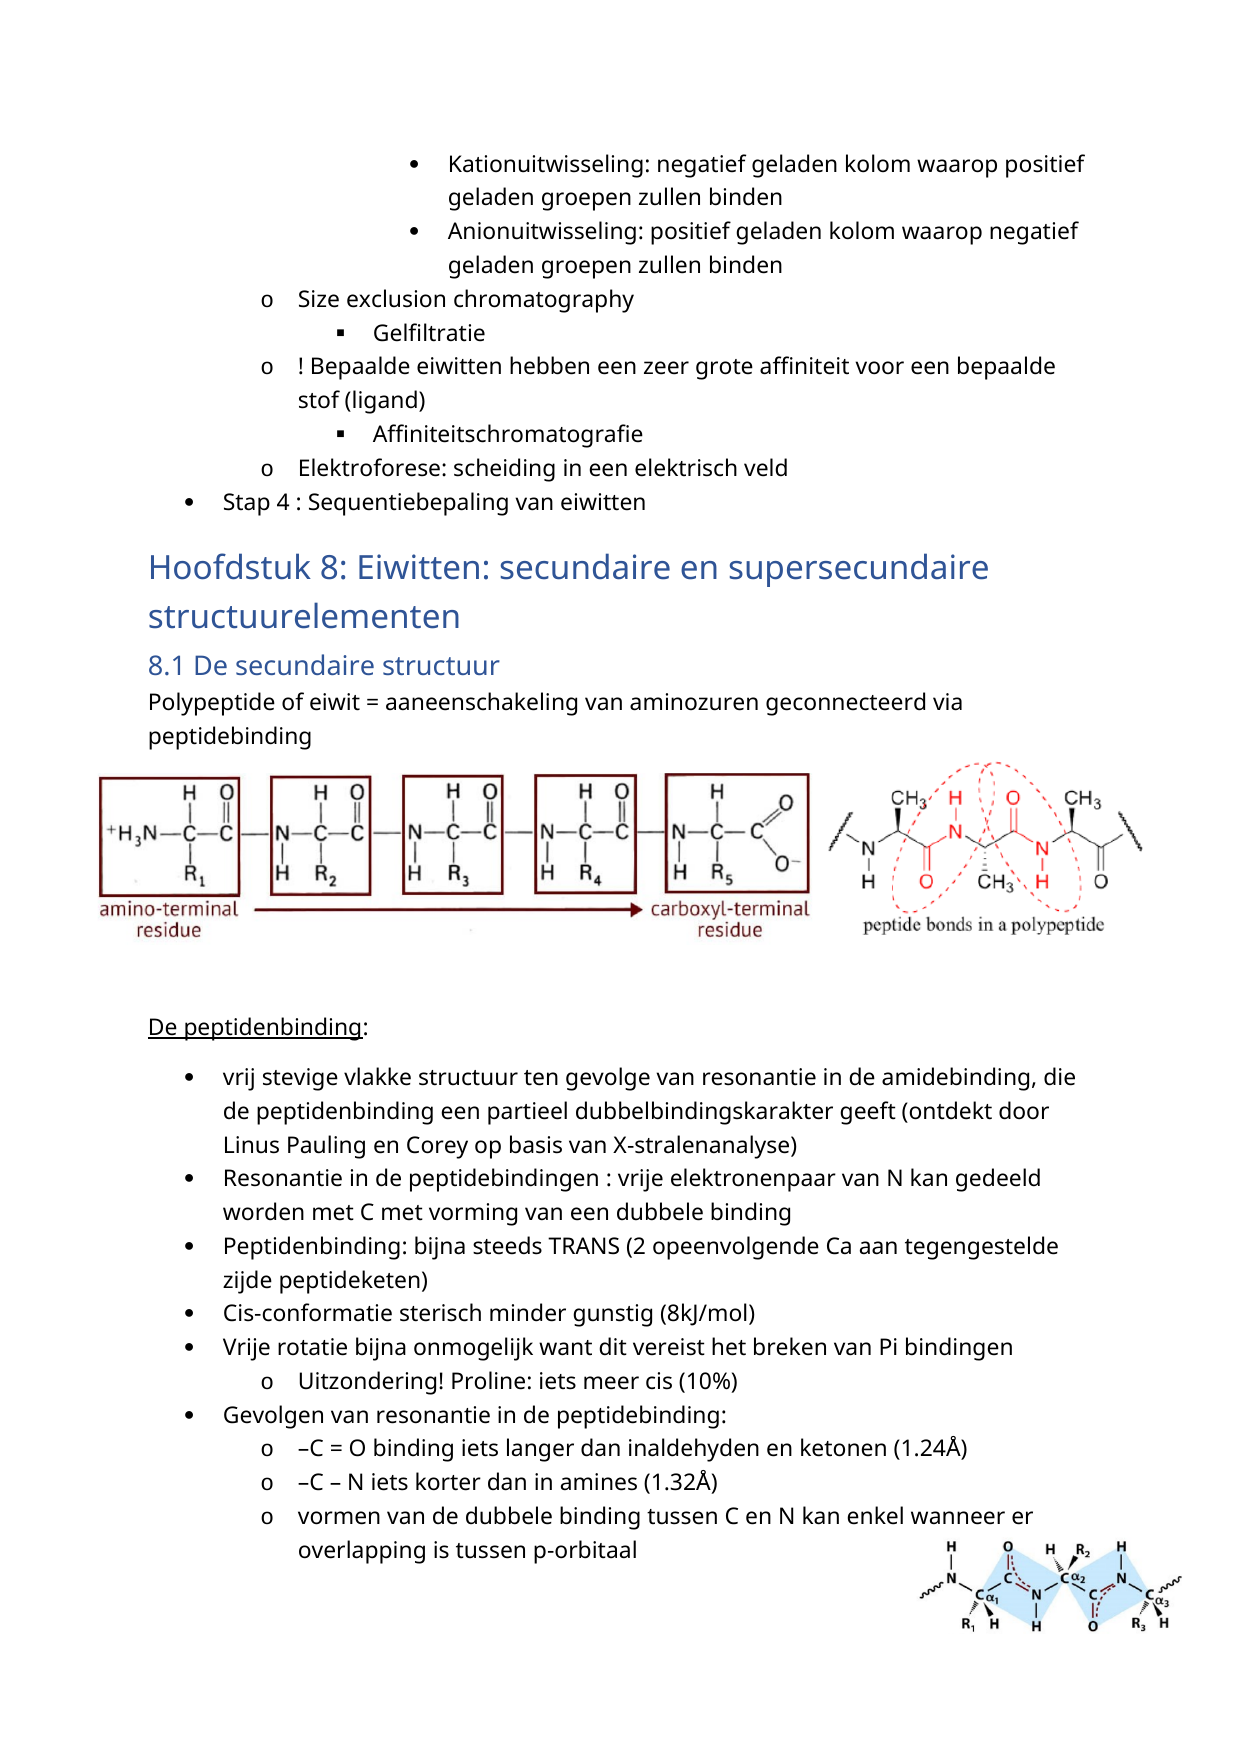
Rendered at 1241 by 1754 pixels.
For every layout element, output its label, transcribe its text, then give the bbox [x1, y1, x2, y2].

list vrij stevige vlakke structuur ten gevolge van resonantie in de amidebinding, die de peptidenbinding een partieel dubbelbindingskarakter geeft (ontdekt door Linus Pauling en Corey op basis van X-stralenanalyse) [185, 1061, 1093, 1160]
list Stap 4 : Sequentiebepaling van eiwitten [185, 485, 1093, 517]
list Kationuitwisseling: negatief geladen kolom waarop positief geladen groepen zullen binden [410, 148, 1093, 213]
text Polypeptide of eiwit = aaneenschakeling van aminozuren geconnecteerd via peptidebinding [148, 686, 1093, 751]
list Size exclusion chromatography [260, 283, 1093, 314]
list Cis-conformatie sterisch minder gunstig (8kJ/mol) [185, 1297, 1093, 1328]
list Uitzondering! Proline: iets meer cis (10%) [260, 1365, 1093, 1396]
list Anionuitwisseling: positief geladen kolom waarop negatief geladen groepen zullen binden [410, 215, 1093, 280]
list Gevolgen van resonantie in de peptidebinding: [185, 1399, 1093, 1430]
list –C – N iets korter dan in amines (1.32Å) [260, 1466, 1093, 1498]
picture [95, 773, 813, 945]
subtitle 8.1 De secundaire structuur [148, 646, 1093, 683]
list vormen van de dubbele binding tussen C en N kan enkel wanneer er overlapping is tussen p-orbitaal [260, 1500, 1093, 1565]
list Resonantie in de peptidebindingen : vrije elektronenpaar van N kan gedeeld worden met C met vorming van een dubbele binding [185, 1162, 1093, 1227]
list Gelfiltratie [335, 316, 1093, 348]
list –C = O binding iets langer dan inaldehyden en ketonen (1.24Å) [260, 1432, 1093, 1464]
list Peptidenbinding: bijna steeds TRANS (2 opeenvolgende Ca aan tegengestelde zijde peptideketen) [185, 1230, 1093, 1295]
text De peptidenbinding: [148, 1011, 1093, 1042]
list ! Bepaalde eiwitten hebben een zeer grote affiniteit voor een bepaalde stof (ligand) [260, 350, 1093, 415]
list Elektroforese: scheiding in een elektrisch veld [260, 452, 1093, 483]
list Affiniteitschromatografie [335, 418, 1093, 449]
list Vrije rotatie bijna onmogelijk want dit vereist het breken van Pi bindingen [185, 1331, 1093, 1362]
picture [906, 1535, 1183, 1634]
picture [822, 751, 1150, 936]
subtitle Hoofdstuk 8: Eiwitten: secundaire en supersecundaire structuurelementen [148, 544, 1093, 638]
